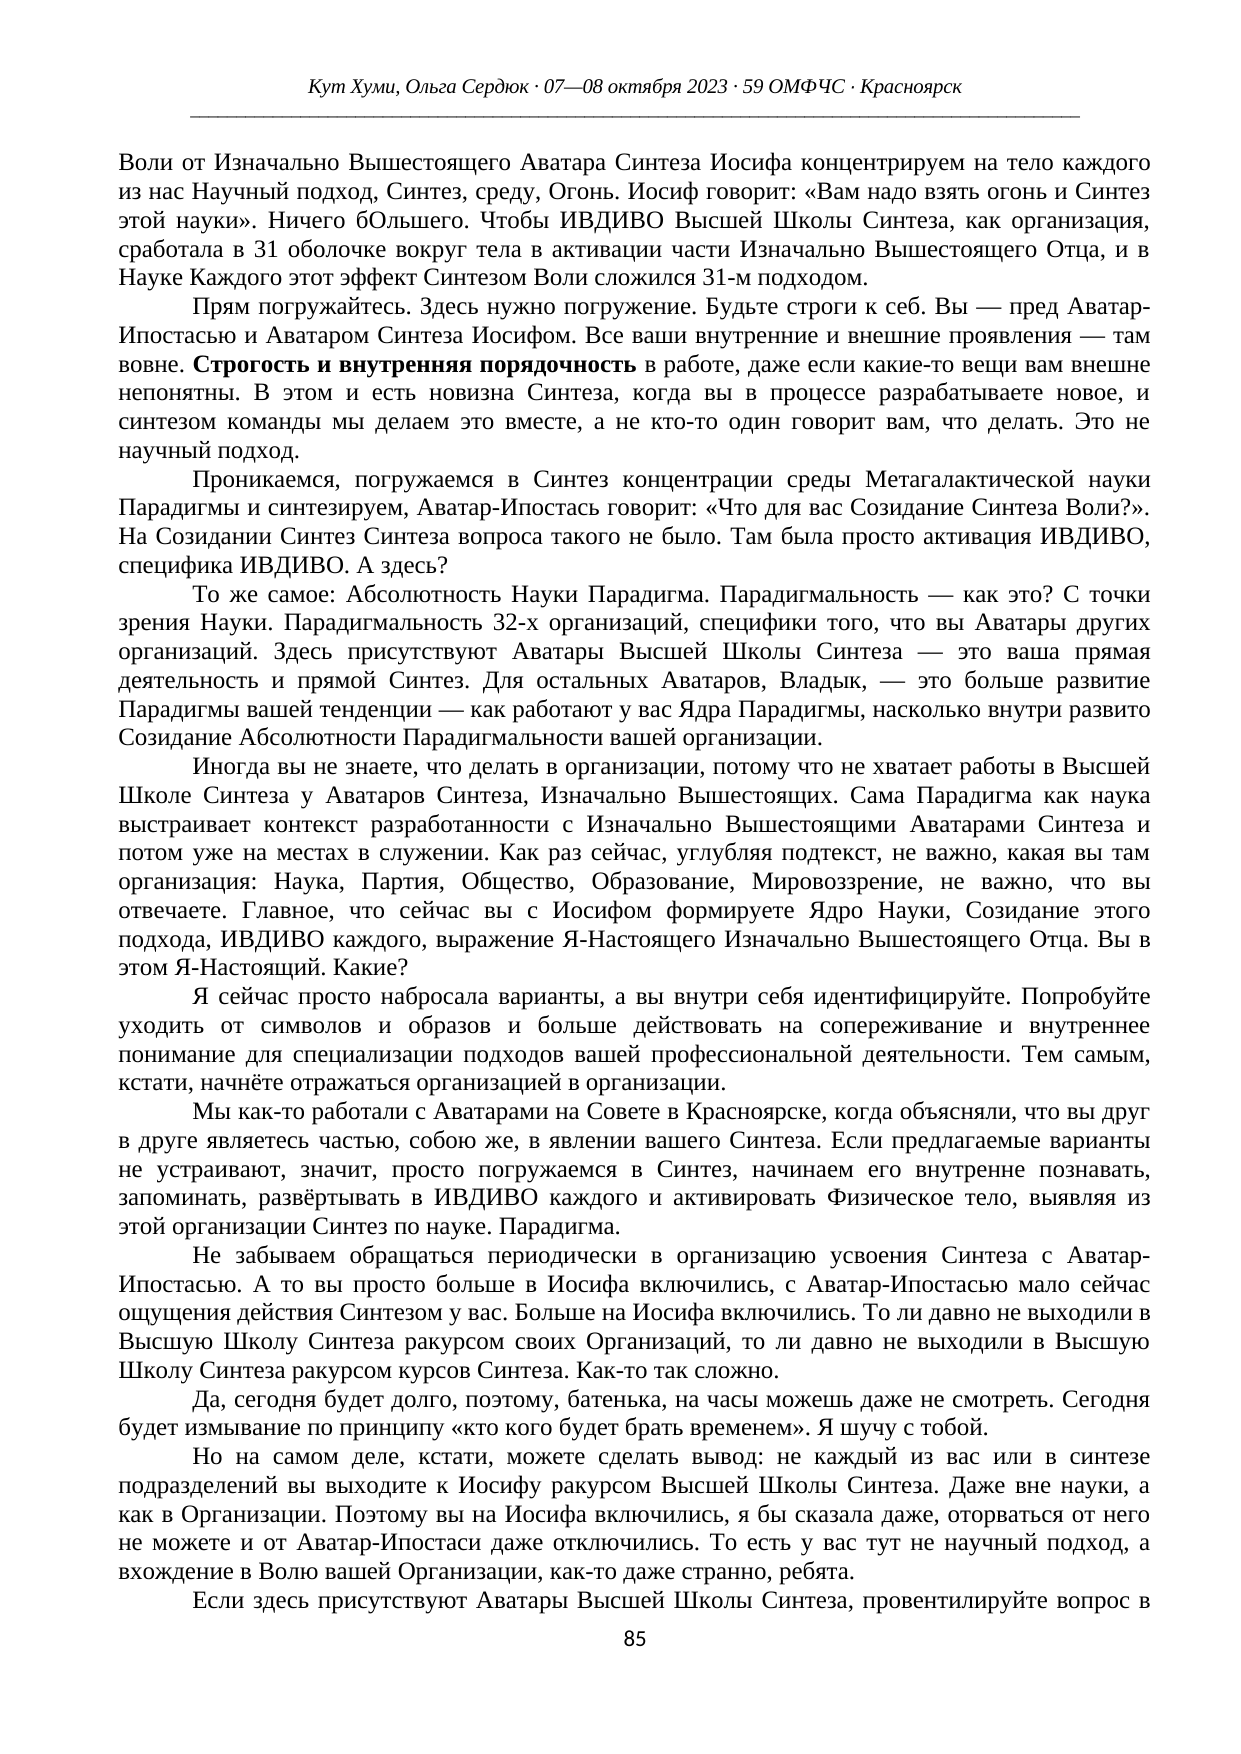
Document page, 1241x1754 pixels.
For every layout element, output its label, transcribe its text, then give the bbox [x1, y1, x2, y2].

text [118, 147, 1152, 291]
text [118, 1585, 1152, 1614]
text Мы как-то работали с Аватарами на Совете в Красноярске, когда объясняли, что вы друг в друге являетесь частью, собою же, в явлении вашего Синтеза. Если предлагаемые варианты не устраивают, значит, просто погружаемся в Синтез, начинаем его внутренне познавать, запоминать, развёртывать в ИВДИВО каждого и активировать Физическое тело, выявляя из этой организации Синтез по науке. Парадигма. [118, 1096, 1152, 1240]
text Прям погружайтесь. Здесь нужно погружение. Будьте строги к себ. Вы — пред Аватар-Ипостасью и Аватаром Синтеза Иосифом. Все ваши внутренние и внешние проявления — там вовне. Строгость и внутренняя порядочность в работе, даже если какие-то вещи вам внешне непонятны. В этом и есть новизна Синтеза, когда вы в процессе разрабатываете новое, и синтезом команды мы делаем это вместе, а не кто-то один говорит вам, что делать. Это не научный подход. [118, 291, 1152, 464]
text Да, сегодня будет долго, поэтому, батенька, на часы можешь даже не смотреть. Сегодня будет измывание по принципу «кто кого будет брать временем». Я шучу с тобой. [118, 1384, 1152, 1441]
text То же самое: Абсолютность Науки Парадигма. Парадигмальность — как это? С точки зрения Науки. Парадигмальность 32-х организаций, специфики того, что вы Аватары других организаций. Здесь присутствуют Аватары Высшей Школы Синтеза — это ваша прямая деятельность и прямой Синтез. Для остальных Аватаров, Владык, — это больше развитие Парадигмы вашей тенденции — как работают у вас Ядра Парадигмы, насколько внутри развито Созидание Абсолютности Парадигмальности вашей организации. [118, 579, 1152, 751]
text Но на самом деле, кстати, можете сделать вывод: не каждый из вас или в синтезе подразделений вы выходите к Иосифу ракурсом Высшей Школы Синтеза. Даже вне науки, а как в Организации. Поэтому вы на Иосифа включились, я бы сказала даже, оторваться от него не можете и от Аватар-Ипостаси даже отключились. То есть у вас тут не научный подход, а вхождение в Волю вашей Организации, как-то даже странно, ребята. [118, 1441, 1152, 1585]
text Иногда вы не знаете, что делать в организации, потому что не хватает работы в Высшей Школе Синтеза у Аватаров Синтеза, Изначально Вышестоящих. Сама Парадигма как наука выстраивает контекст разработанности с Изначально Вышестоящими Аватарами Синтеза и потом уже на местах в служении. Как раз сейчас, углубляя подтекст, не важно, какая вы там организация: Наука, Партия, Общество, Образование, Мировоззрение, не важно, что вы отвечаете. Главное, что сейчас вы с Иосифом формируете Ядро Науки, Созидание этого подхода, ИВДИВО каждого, выражение Я-Настоящего Изначально Вышестоящего Отца. Вы в этом Я-Настоящий. Какие? [118, 751, 1152, 981]
text Проникаемся, погружаемся в Синтез концентрации среды Метагалактической науки Парадигмы и синтезируем, Аватар-Ипостась говорит: «Что для вас Созидание Синтеза Воли?». На Созидании Синтез Синтеза вопроса такого не было. Там была просто активация ИВДИВО, специфика ИВДИВО. А здесь? [118, 464, 1152, 579]
text Я сейчас просто набросала варианты, а вы внутри себя идентифицируйте. Попробуйте уходить от символов и образов и больше действовать на сопереживание и внутреннее понимание для специализации подходов вашей профессиональной деятельности. Тем самым, кстати, начнёте отражаться организацией в организации. [118, 981, 1152, 1096]
text Не забываем обращаться периодически в организацию усвоения Синтеза с Аватар-Ипостасью. А то вы просто больше в Иосифа включились, с Аватар-Ипостасью мало сейчас ощущения действия Синтезом у вас. Больше на Иосифа включились. То ли давно не выходили в Высшую Школу Синтеза ракурсом своих Организаций, то ли давно не выходили в Высшую Школу Синтеза ракурсом курсов Синтеза. Как-то так сложно. [118, 1240, 1152, 1384]
